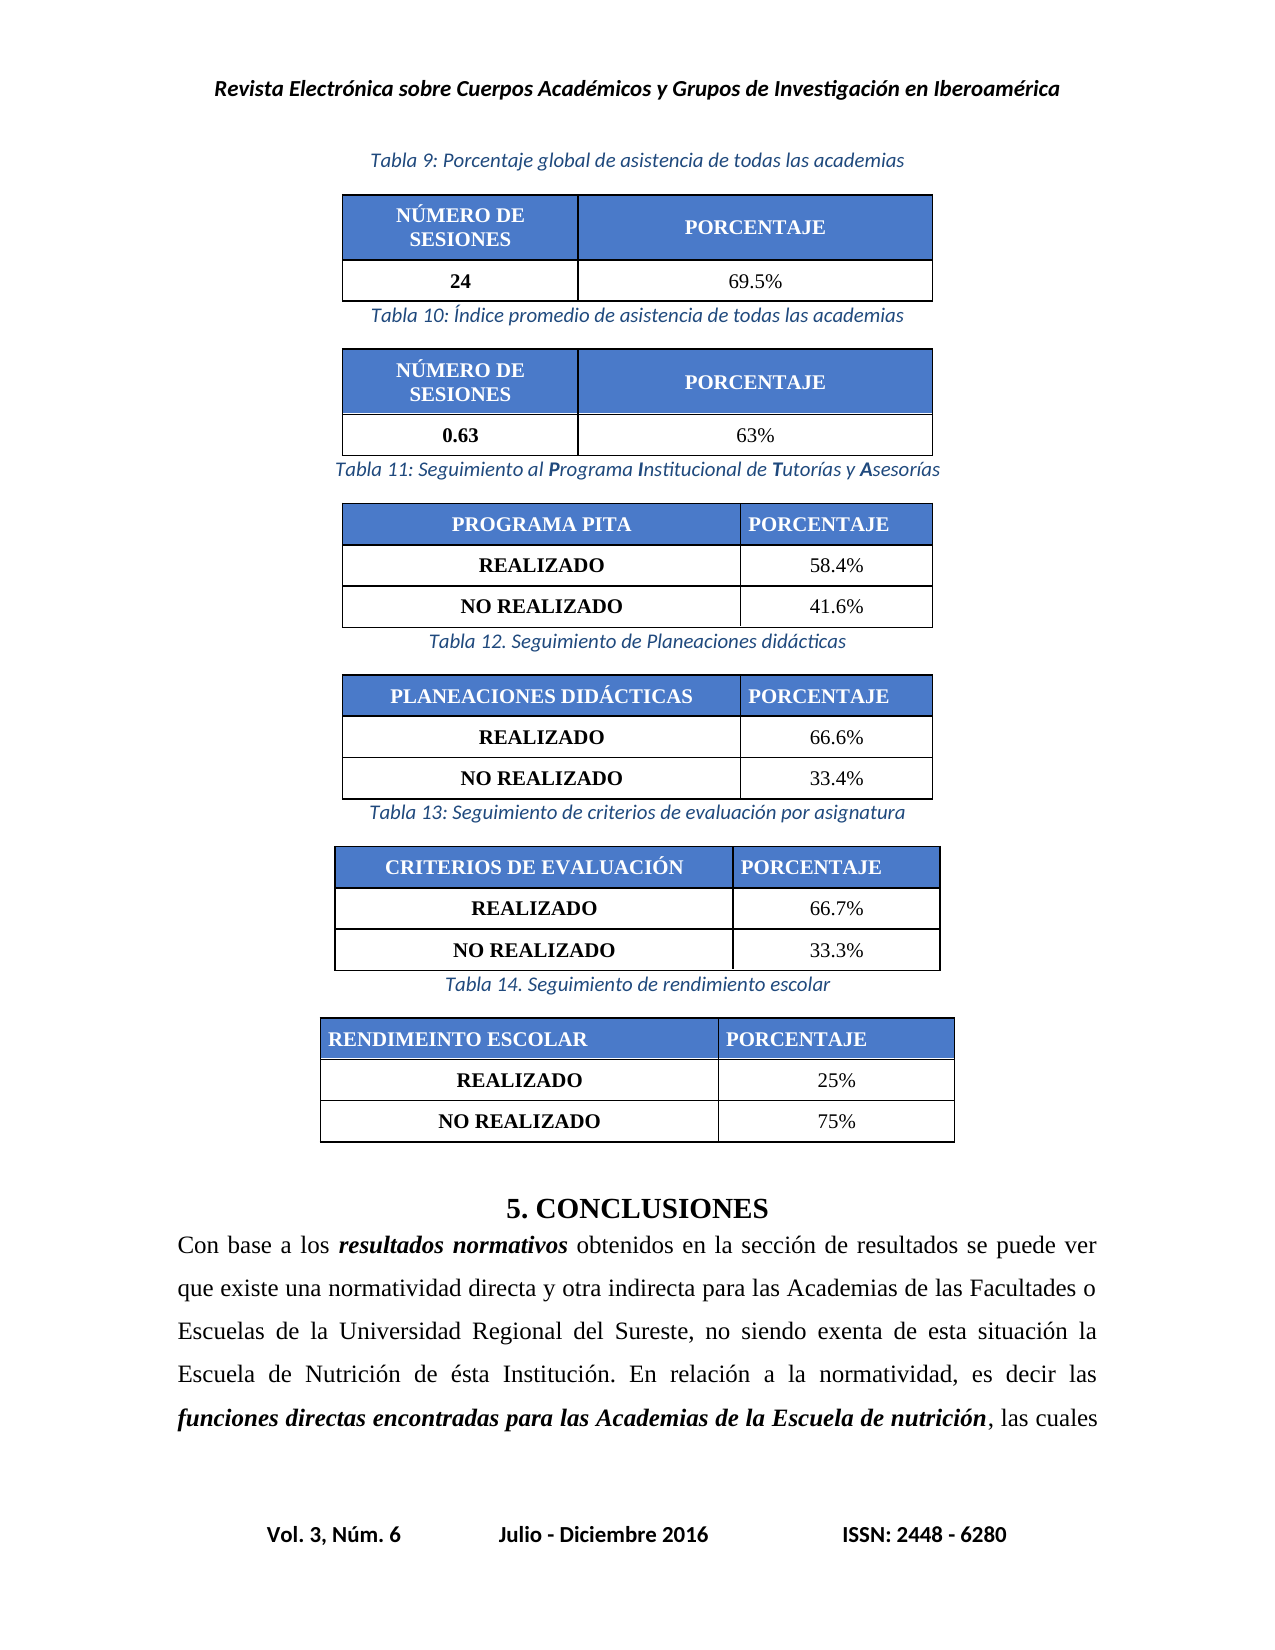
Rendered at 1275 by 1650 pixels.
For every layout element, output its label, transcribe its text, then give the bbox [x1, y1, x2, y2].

subtitle 5. CONCLUSIONES [177, 1192, 1098, 1225]
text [177, 1230, 1098, 1431]
table_header PORCENTAJE [741, 504, 932, 544]
table_cell REALIZADO [343, 717, 740, 757]
table_cell 0.63 [343, 415, 577, 455]
table_cell REALIZADO [336, 889, 732, 928]
table_header RENDIMEINTO ESCOLAR [321, 1019, 718, 1058]
table_cell 41.6% [741, 587, 932, 626]
table_cell NO REALIZADO [343, 758, 740, 798]
table_header PORCENTAJE [579, 350, 932, 413]
table_header PORCENTAJE [719, 1019, 954, 1058]
table_cell 69.5% [579, 261, 932, 300]
table_cell 33.4% [741, 758, 932, 798]
table_header CRITERIOS DE EVALUACIÓN [336, 847, 732, 887]
text Tabla 10: Índice promedio de asistencia de todas las academias [177, 302, 1098, 327]
text Tabla 9: Porcentaje global de asistencia de todas las academias [177, 148, 1098, 173]
table_cell 66.6% [741, 717, 932, 757]
table_header PORCENTAJE [741, 676, 932, 715]
table_cell 75% [719, 1101, 954, 1141]
text Tabla 11: Seguimiento al Programa Institucional de Tutorías y Asesorías [177, 456, 1098, 482]
table_cell NO REALIZADO [321, 1101, 718, 1141]
table_cell REALIZADO [343, 546, 740, 585]
table_cell 25% [719, 1060, 954, 1100]
table_header PORCENTAJE [579, 196, 932, 259]
text Tabla 13: Seguimiento de criterios de evaluación por asignatura [177, 799, 1098, 825]
table_cell NO REALIZADO [336, 930, 732, 969]
table_cell 33.3% [734, 930, 939, 969]
table_cell 58.4% [741, 546, 932, 585]
table_cell REALIZADO [321, 1060, 718, 1100]
table_header PORCENTAJE [734, 847, 939, 887]
table_header NÚMERO DE SESIONES [343, 196, 577, 259]
text Tabla 12. Seguimiento de Planeaciones didácticas [177, 628, 1098, 653]
table_header NÚMERO DE SESIONES [343, 350, 577, 413]
table_cell NO REALIZADO [343, 587, 740, 626]
table_header PLANEACIONES DIDÁCTICAS [343, 676, 740, 715]
table_cell 63% [579, 415, 932, 455]
text Tabla 14. Seguimiento de rendimiento escolar [177, 971, 1098, 996]
table_cell 66.7% [734, 889, 939, 928]
table_header PROGRAMA PITA [343, 504, 740, 544]
table_cell 24 [343, 261, 577, 300]
